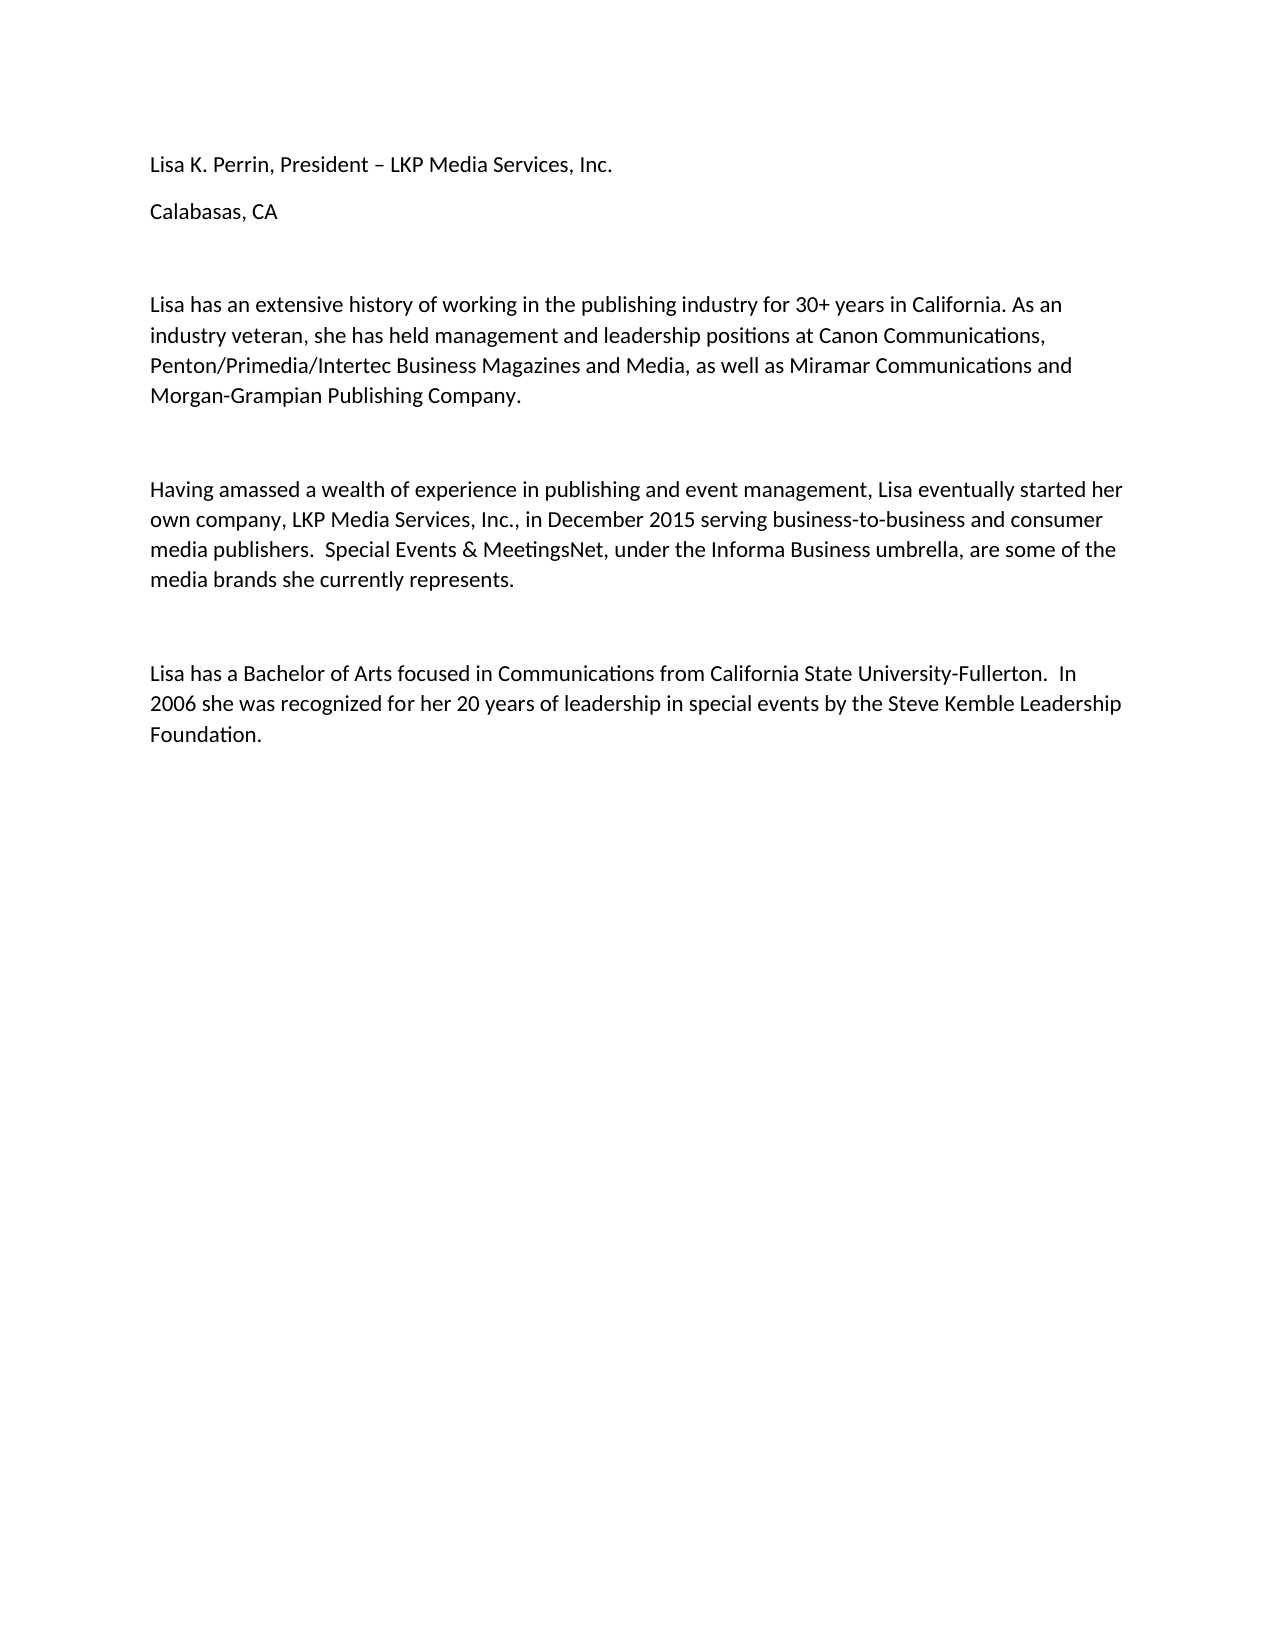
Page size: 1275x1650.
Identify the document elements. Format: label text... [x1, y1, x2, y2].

text Lisa has a Bachelor of Arts focused in Communications from California State University-Fullerton. In 2006 she was recognized for her 20 years of leadership in special events by the Steve Kemble Leadership Foundation. [150, 659, 1125, 748]
text Calabasas, CA [150, 197, 1125, 225]
text Lisa has an extensive history of working in the publishing industry for 30+ years in California. As an industry veteran, she has held management and leadership positions at Canon Communications, Penton/Primedia/Intertec Business Magazines and Media, as well as Miramar Communications and Morgan-Grampian Publishing Company. [150, 291, 1125, 409]
text Having amassed a wealth of experience in publishing and event management, Lisa eventually started her own company, LKP Media Services, Inc., in December 2015 serving business-to-business and consumer media publishers. Special Events & MeetingsNet, under the Informa Business umbrella, are some of the media brands she currently represents. [150, 475, 1125, 594]
text Lisa K. Perrin, President – LKP Media Services, Inc. [150, 150, 1125, 178]
